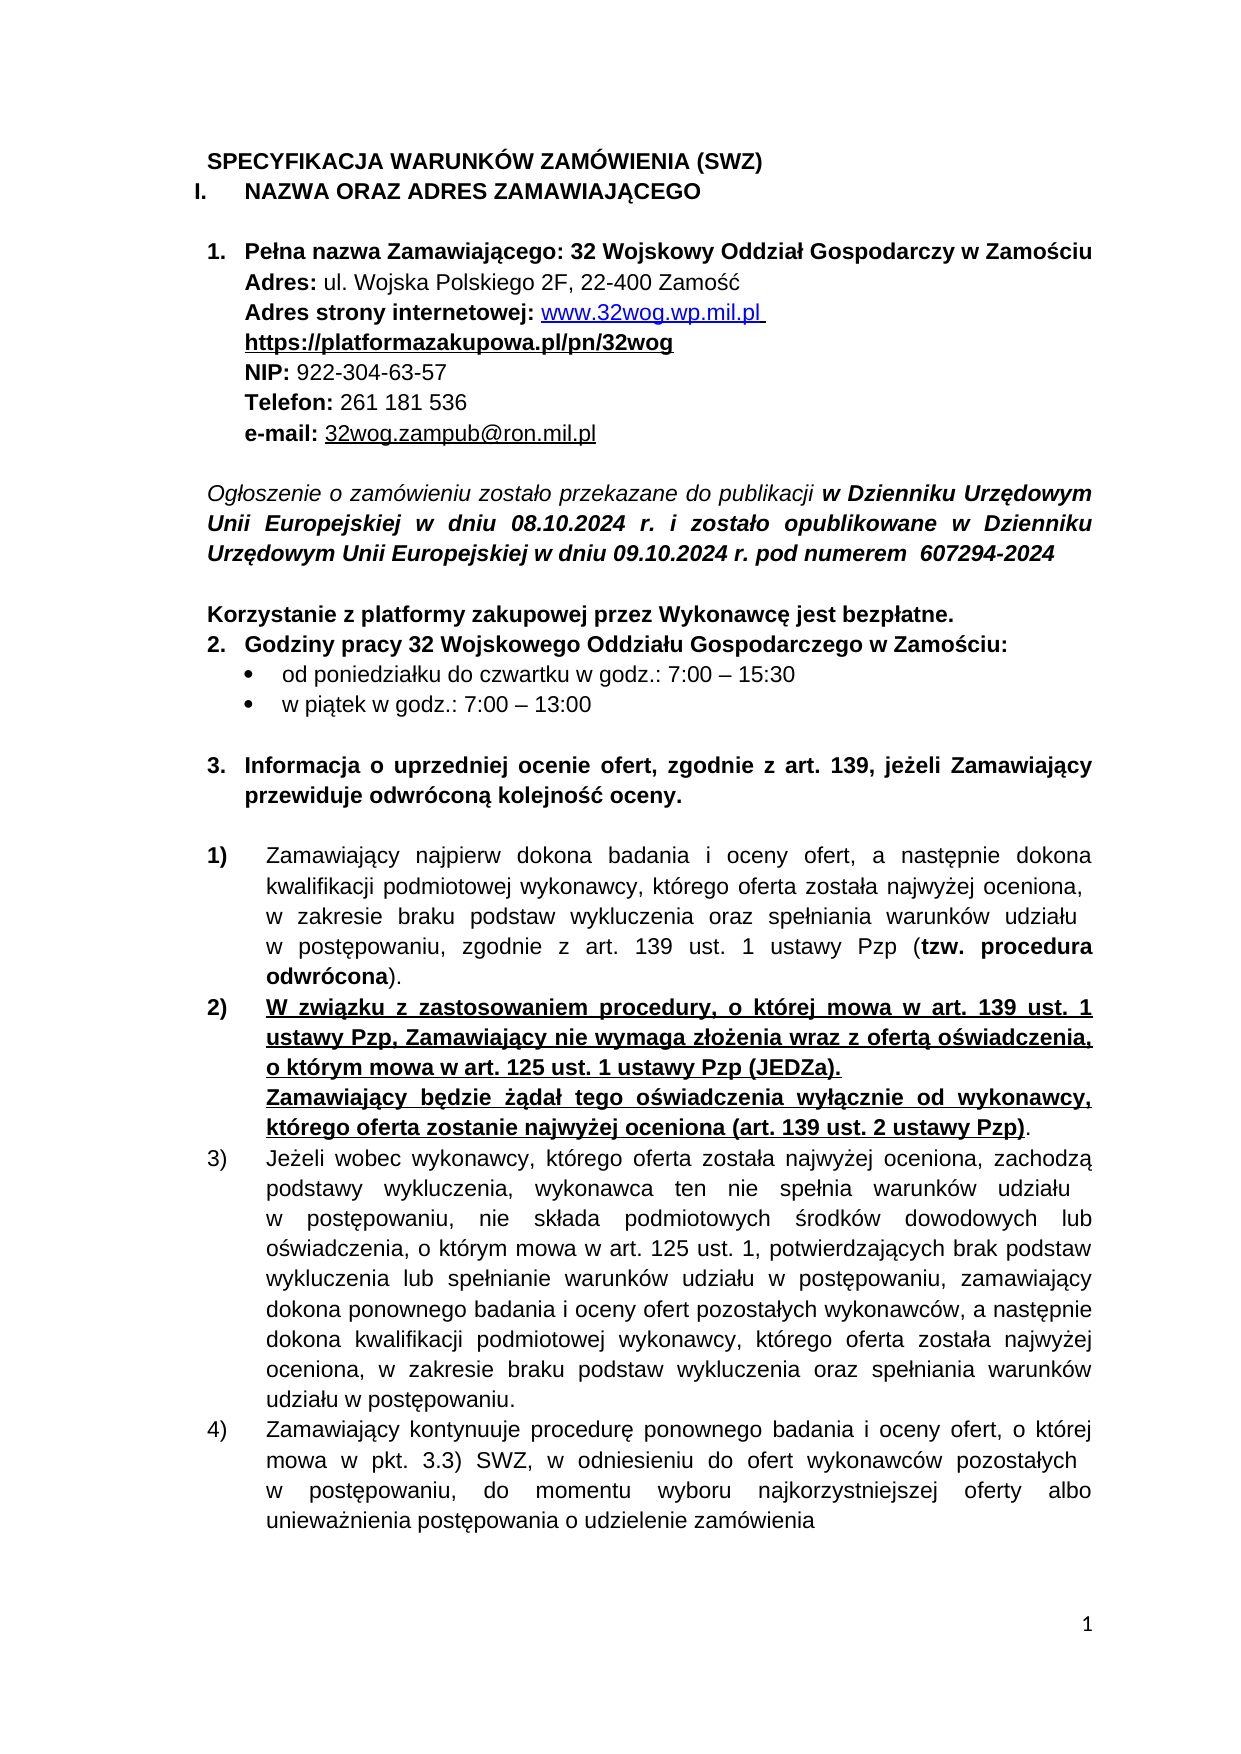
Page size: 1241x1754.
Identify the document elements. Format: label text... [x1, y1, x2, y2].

text Korzystanie z platformy zakupowej przez Wykonawcę jest bezpłatne. [207, 601, 1092, 627]
list od poniedziałku do czwartku w godz.: 7:00 – 15:30 [244, 661, 1092, 688]
text Ogłoszenie o zamówieniu zostało przekazane do publikacji w Dzienniku Urzędowym Unii Europejskiej w dniu 08.10.2024 r. i zostało opublikowane w Dzienniku Urzędowym Unii Europejskiej w dniu 09.10.2024 r. pod numerem 607294-2024 [207, 480, 1092, 567]
list w piątek w godz.: 7:00 – 13:00 [244, 691, 1092, 718]
list https://platformazakupowa.pl/pn/32wog [244, 329, 1092, 355]
list e-mail: 32wog.zampub@ron.mil.pl [244, 419, 1092, 446]
list Telefon: 261 181 536 [244, 389, 1092, 416]
text Zamawiający będzie żądał tego oświadczenia wyłącznie od wykonawcy, którego oferta zostanie najwyżej oceniona (art. 139 ust. 2 ustawy Pzp). [266, 1084, 1092, 1107]
text Zamawiający będzie żądał tego oświadczenia wyłącznie od wykonawcy, którego oferta zostanie najwyżej oceniona (art. 139 ust. 2 ustawy Pzp). [266, 1108, 1092, 1141]
list Adres strony internetowej: www.32wog.wp.mil.pl [244, 299, 1092, 325]
list W związku z zastosowaniem procedury, o której mowa w art. 139 ust. 1 ustawy Pzp, Zamawiający nie wymaga złożenia wraz z ofertą oświadczenia, o którym mowa w art. 125 ust. 1 ustawy Pzp (JEDZa). [207, 993, 1092, 1080]
list Pełna nazwa Zamawiającego: 32 Wojskowy Oddział Gospodarczy w Zamościu [207, 238, 1092, 265]
list Godziny pracy 32 Wojskowego Oddziału Gospodarczego w Zamościu: [207, 631, 1092, 657]
list NAZWA ORAZ ADRES ZAMAWIAJĄCEGO [207, 178, 1092, 204]
list Adres: ul. Wojska Polskiego 2F, 22-400 Zamość [244, 268, 1092, 295]
list Informacja o uprzedniej ocenie ofert, zgodnie z art. 139, jeżeli Zamawiający przewiduje odwróconą kolejność oceny. [207, 752, 1092, 808]
list Jeżeli wobec wykonawcy, którego oferta została najwyżej oceniona, zachodzą podstawy wykluczenia, wykonawca ten nie spełnia warunków udziału w postępowaniu, nie składa podmiotowych środków dowodowych lub oświadczenia, o którym mowa w art. 125 ust. 1, potwierdzających brak podstaw wykluczenia lub spełnianie warunków udziału w postępowaniu, zamawiający dokona ponownego badania i oceny ofert pozostałych wykonawców, a następnie dokona kwalifikacji podmiotowej wykonawcy, którego oferta została najwyżej oceniona, w zakresie braku podstaw wykluczenia oraz spełniania warunków udziału w postępowaniu. [207, 1144, 1092, 1413]
list NIP: 922-304-63-57 [244, 359, 1092, 386]
text SPECYFIKACJA WARUNKÓW ZAMÓWIENIA (SWZ) [207, 148, 1092, 174]
list Zamawiający kontynuuje procedurę ponownego badania i oceny ofert, o której mowa w pkt. 3.3) SWZ, w odniesieniu do ofert wykonawców pozostałych w postępowaniu, do momentu wyboru najkorzystniejszej oferty albo unieważnienia postępowania o udzielenie zamówienia [207, 1416, 1092, 1533]
list Zamawiający najpierw dokona badania i oceny ofert, a następnie dokona kwalifikacji podmiotowej wykonawcy, którego oferta została najwyżej oceniona, w zakresie braku podstaw wykluczenia oraz spełniania warunków udziału w postępowaniu, zgodnie z art. 139 ust. 1 ustawy Pzp (tzw. procedura odwrócona). [207, 842, 1092, 990]
